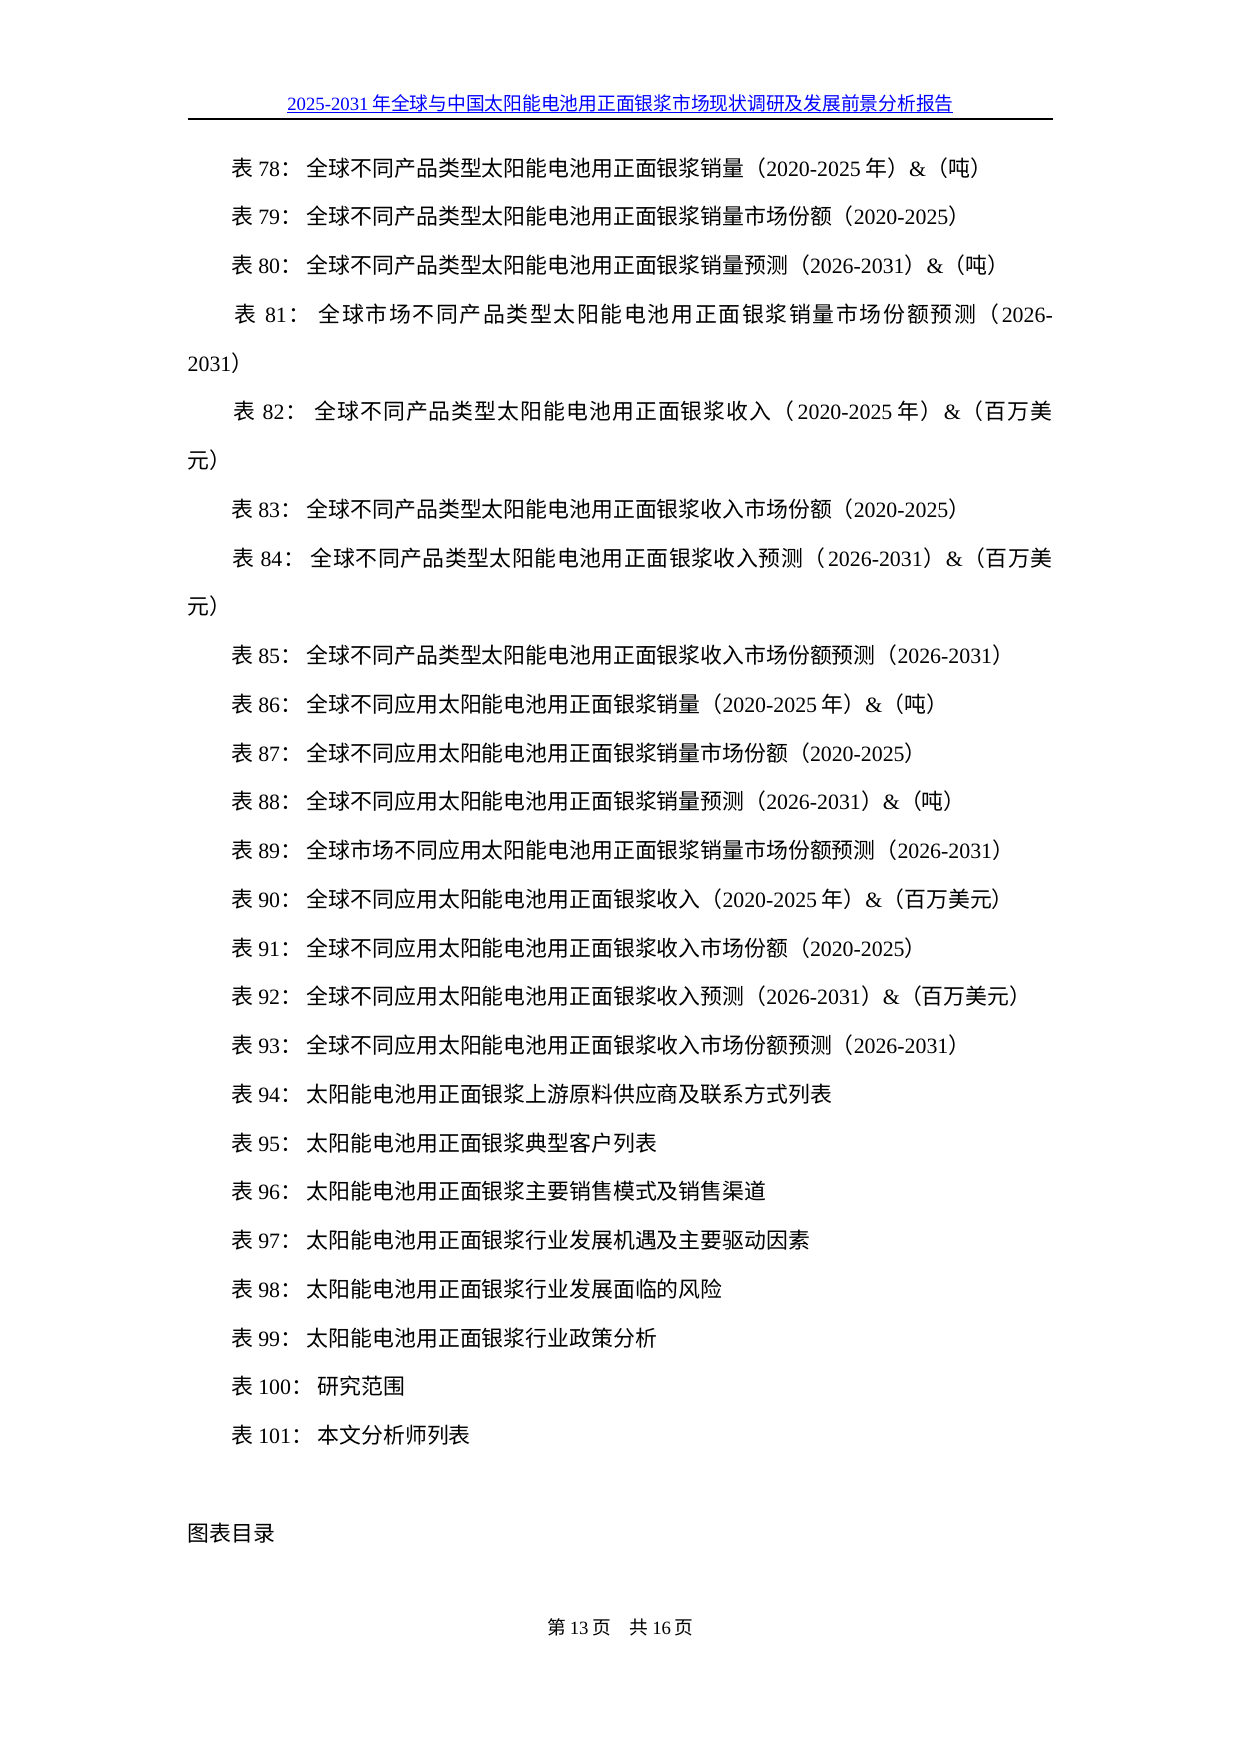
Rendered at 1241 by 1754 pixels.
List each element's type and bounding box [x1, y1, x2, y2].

text [187, 150, 1053, 1548]
